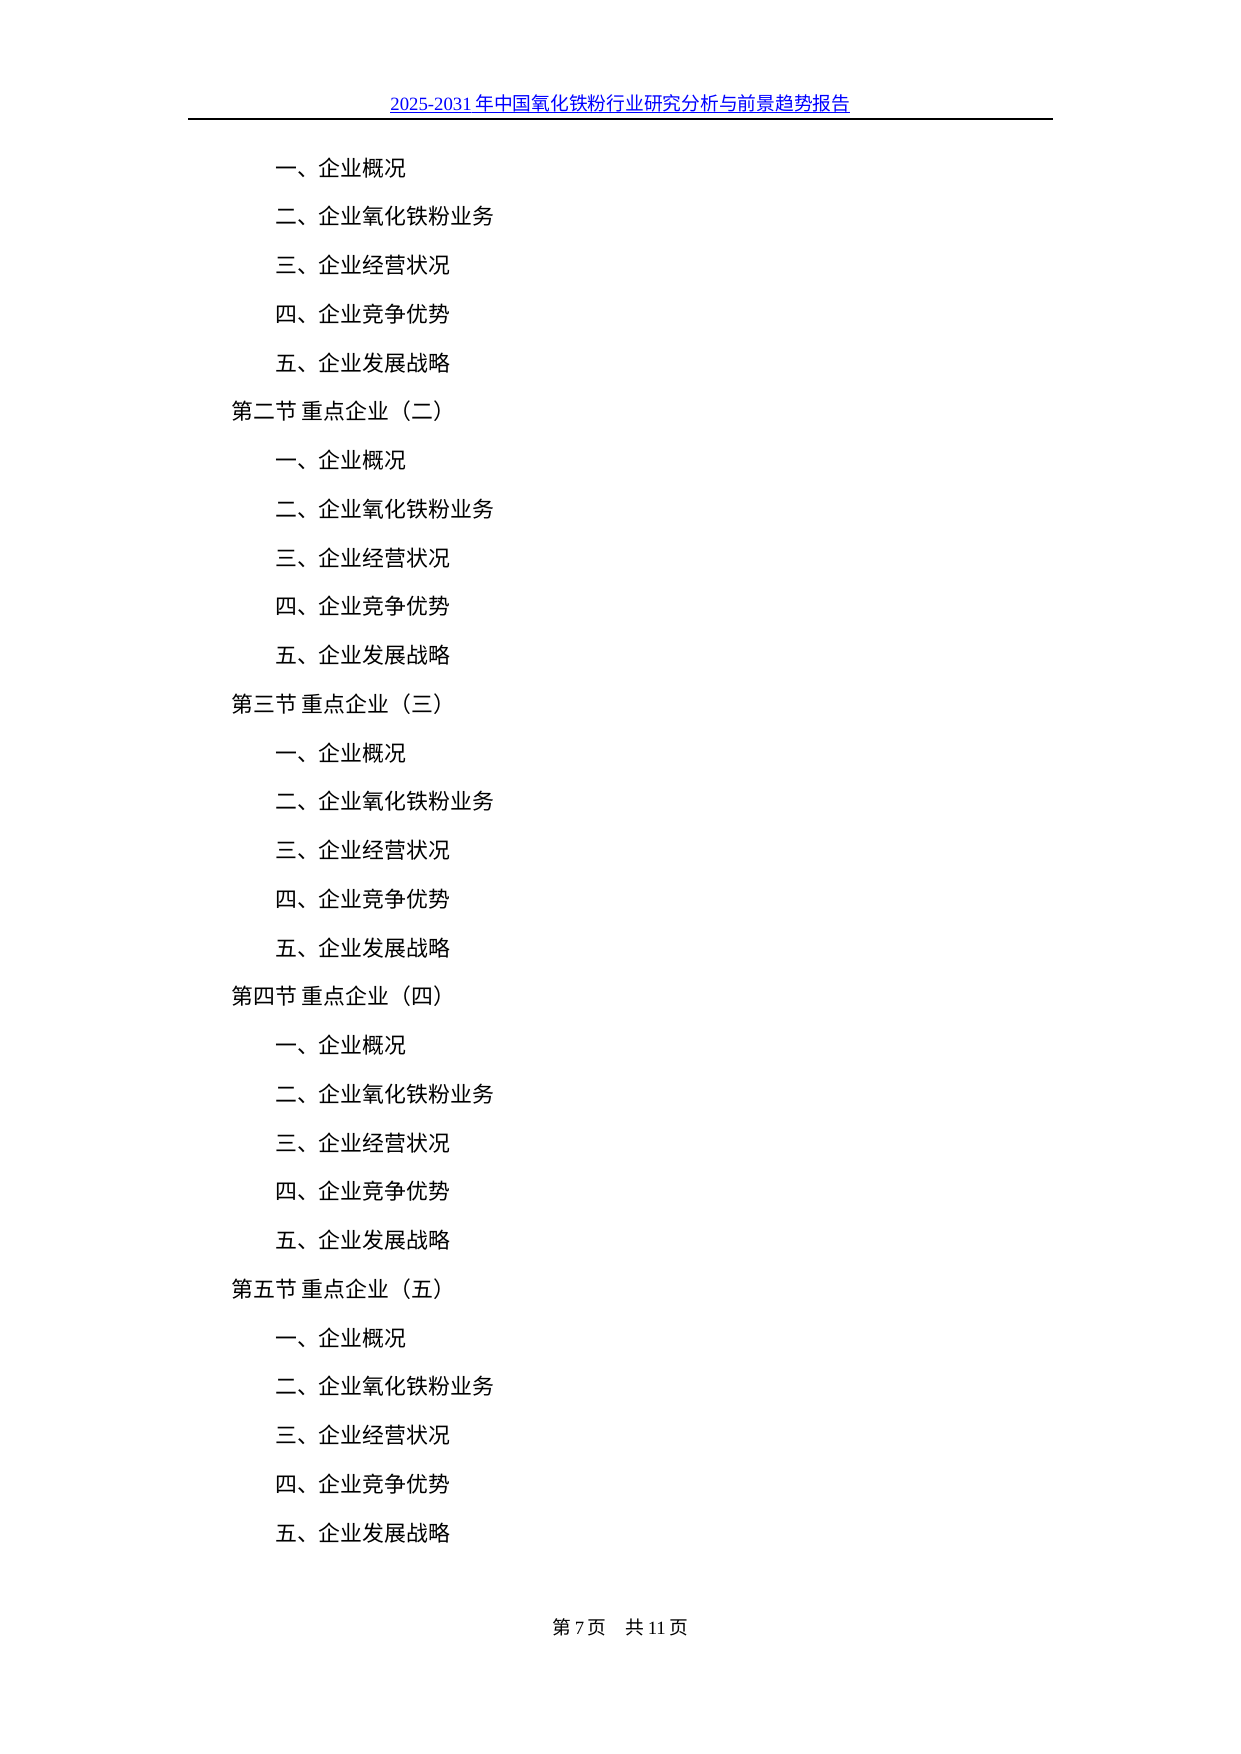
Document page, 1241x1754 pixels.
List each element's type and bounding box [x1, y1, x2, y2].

text [187, 150, 1053, 1548]
